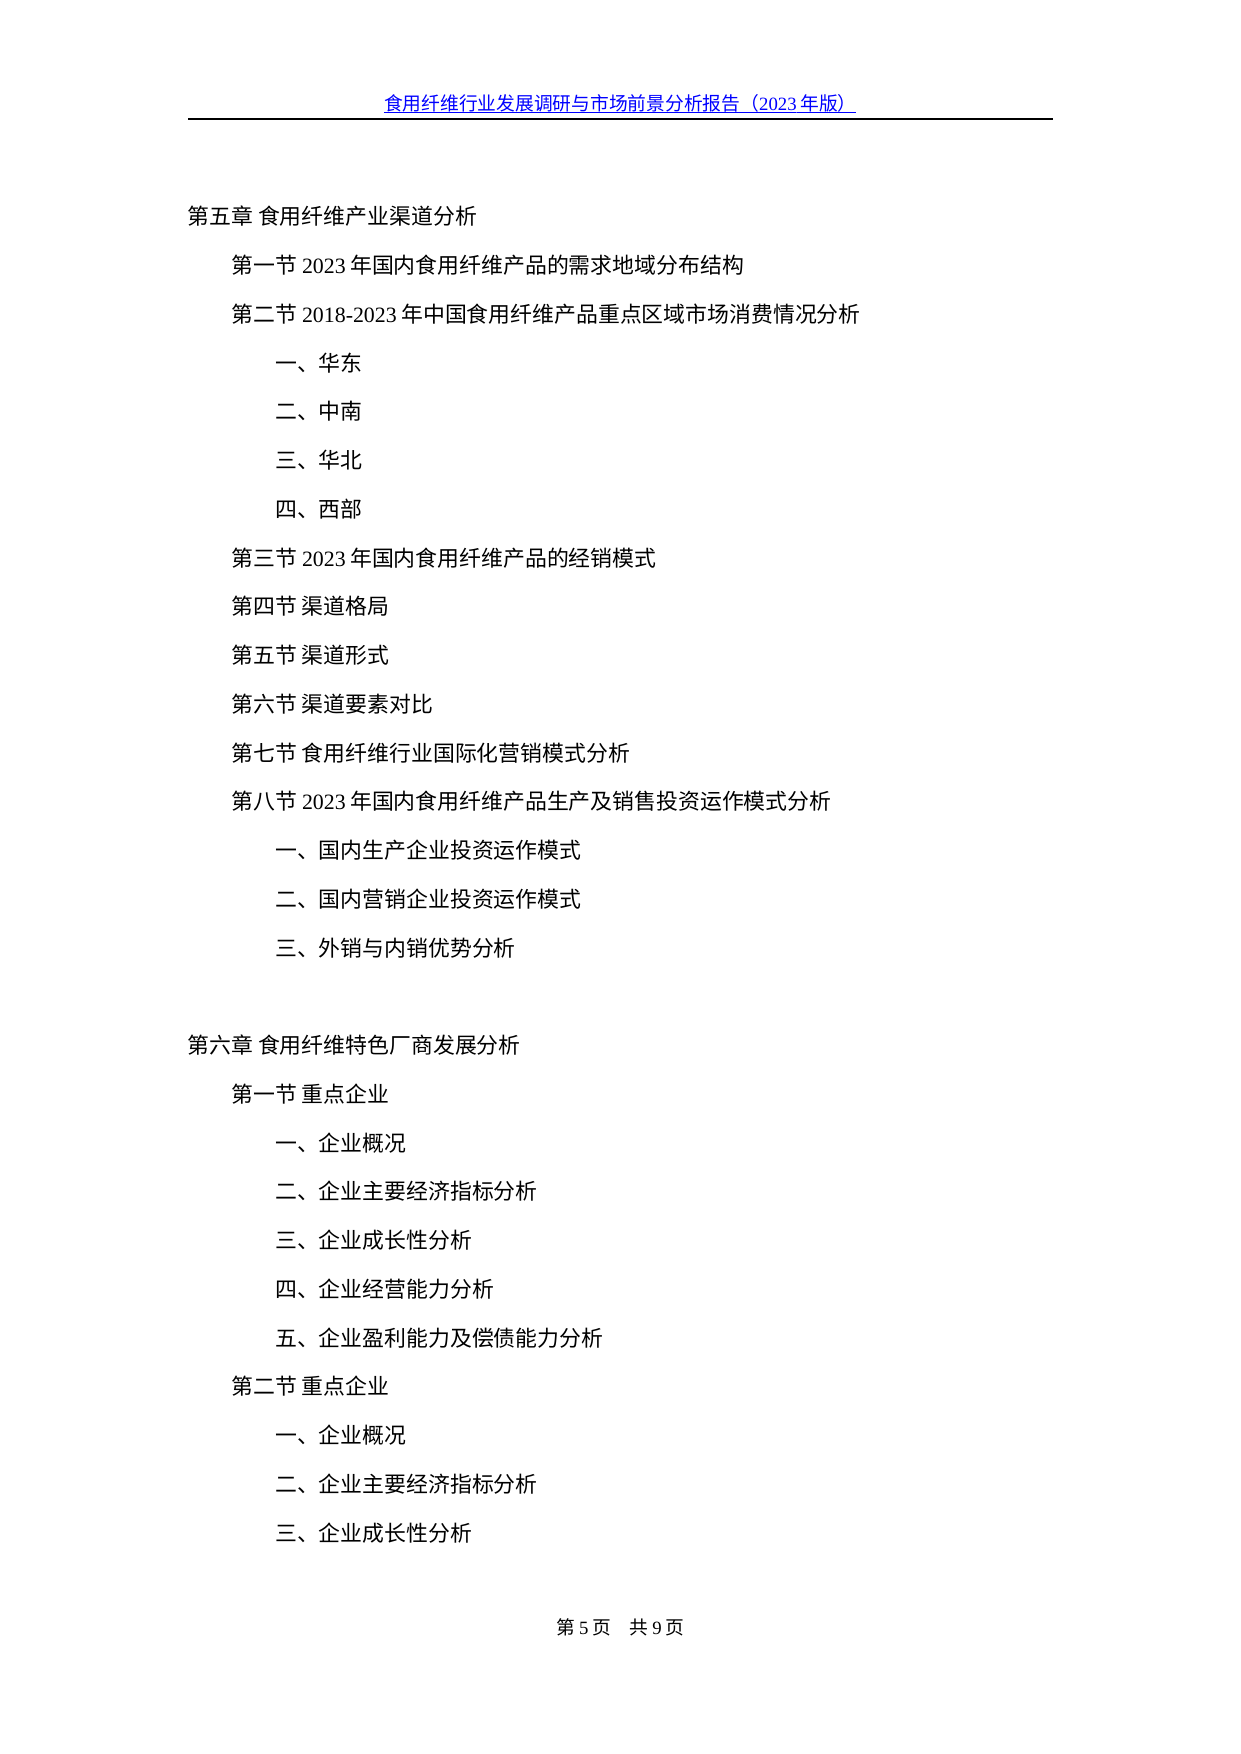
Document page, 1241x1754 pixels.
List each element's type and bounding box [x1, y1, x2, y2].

text [187, 150, 1053, 1548]
